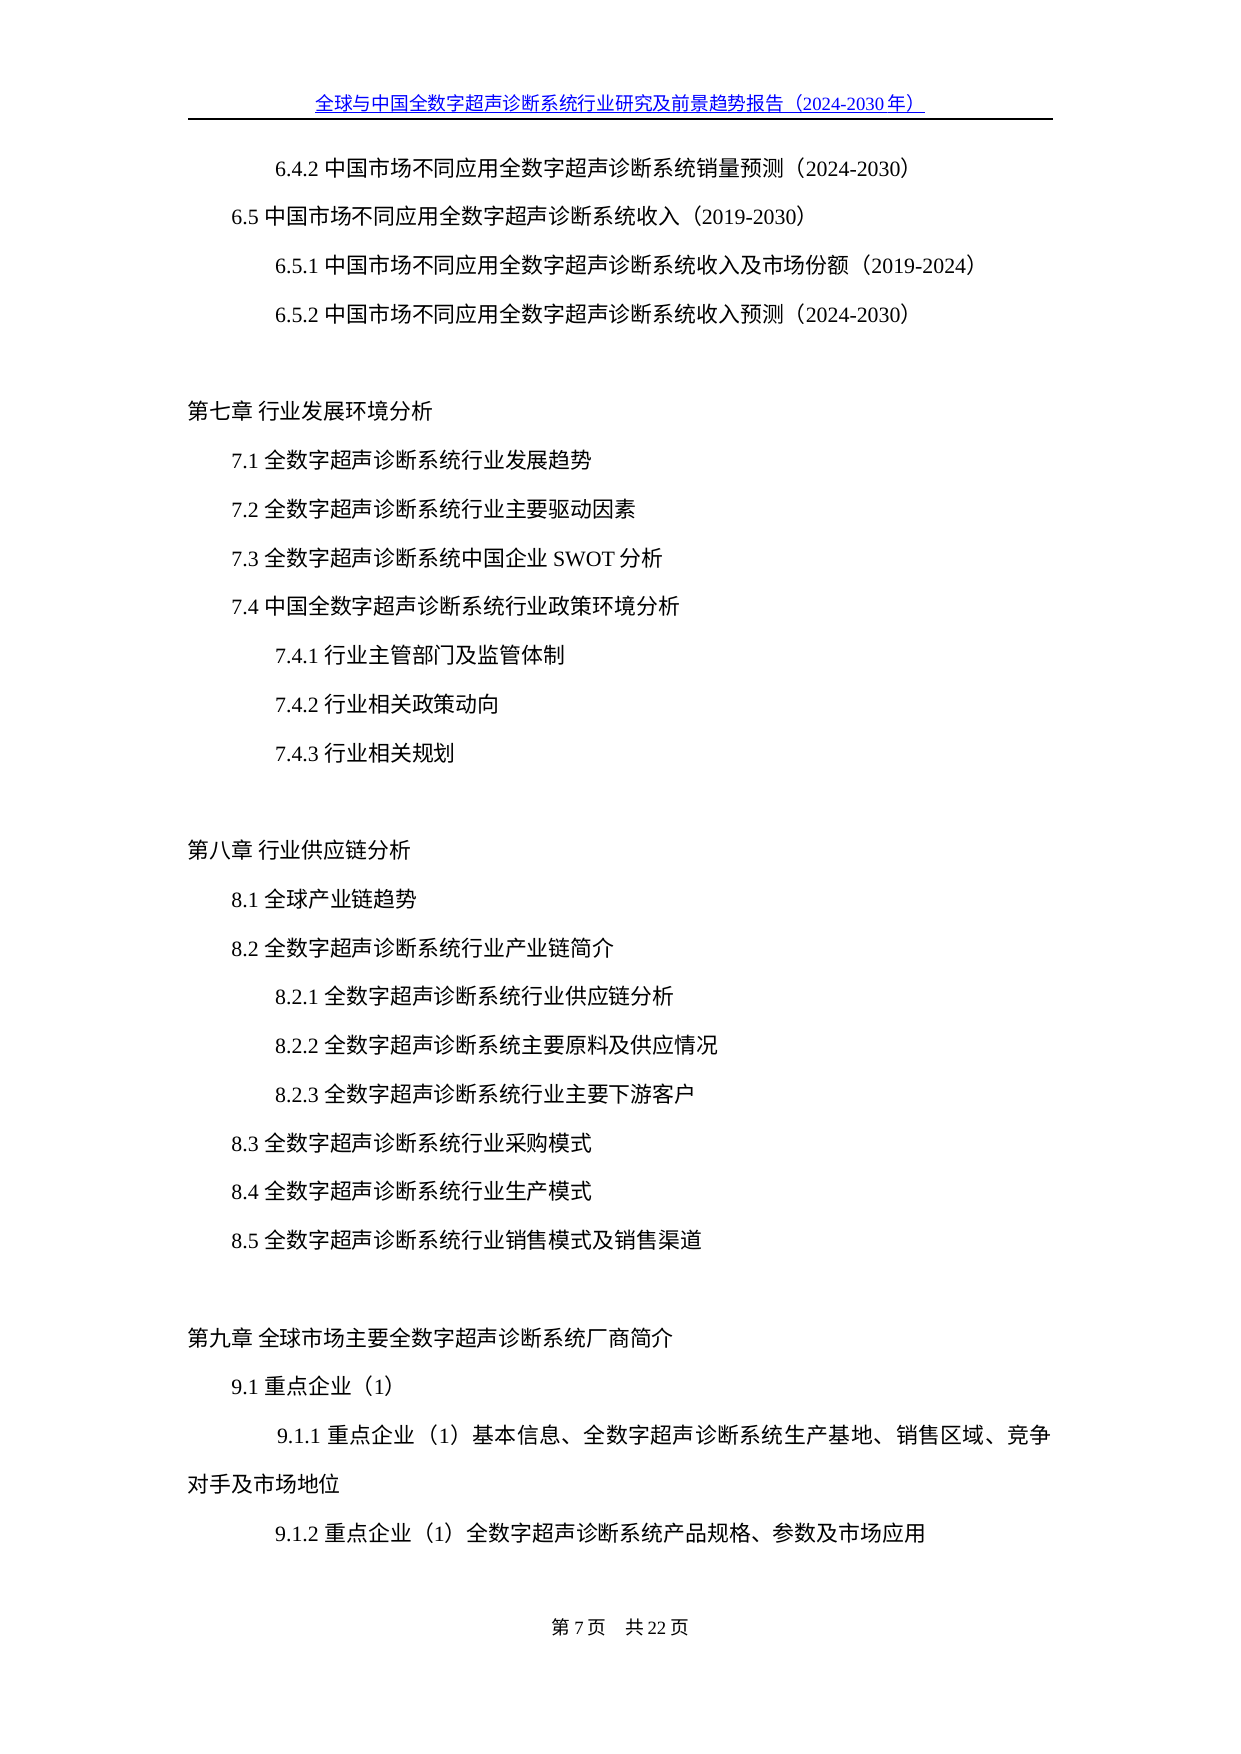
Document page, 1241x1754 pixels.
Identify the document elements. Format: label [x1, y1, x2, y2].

text [187, 150, 1053, 1548]
